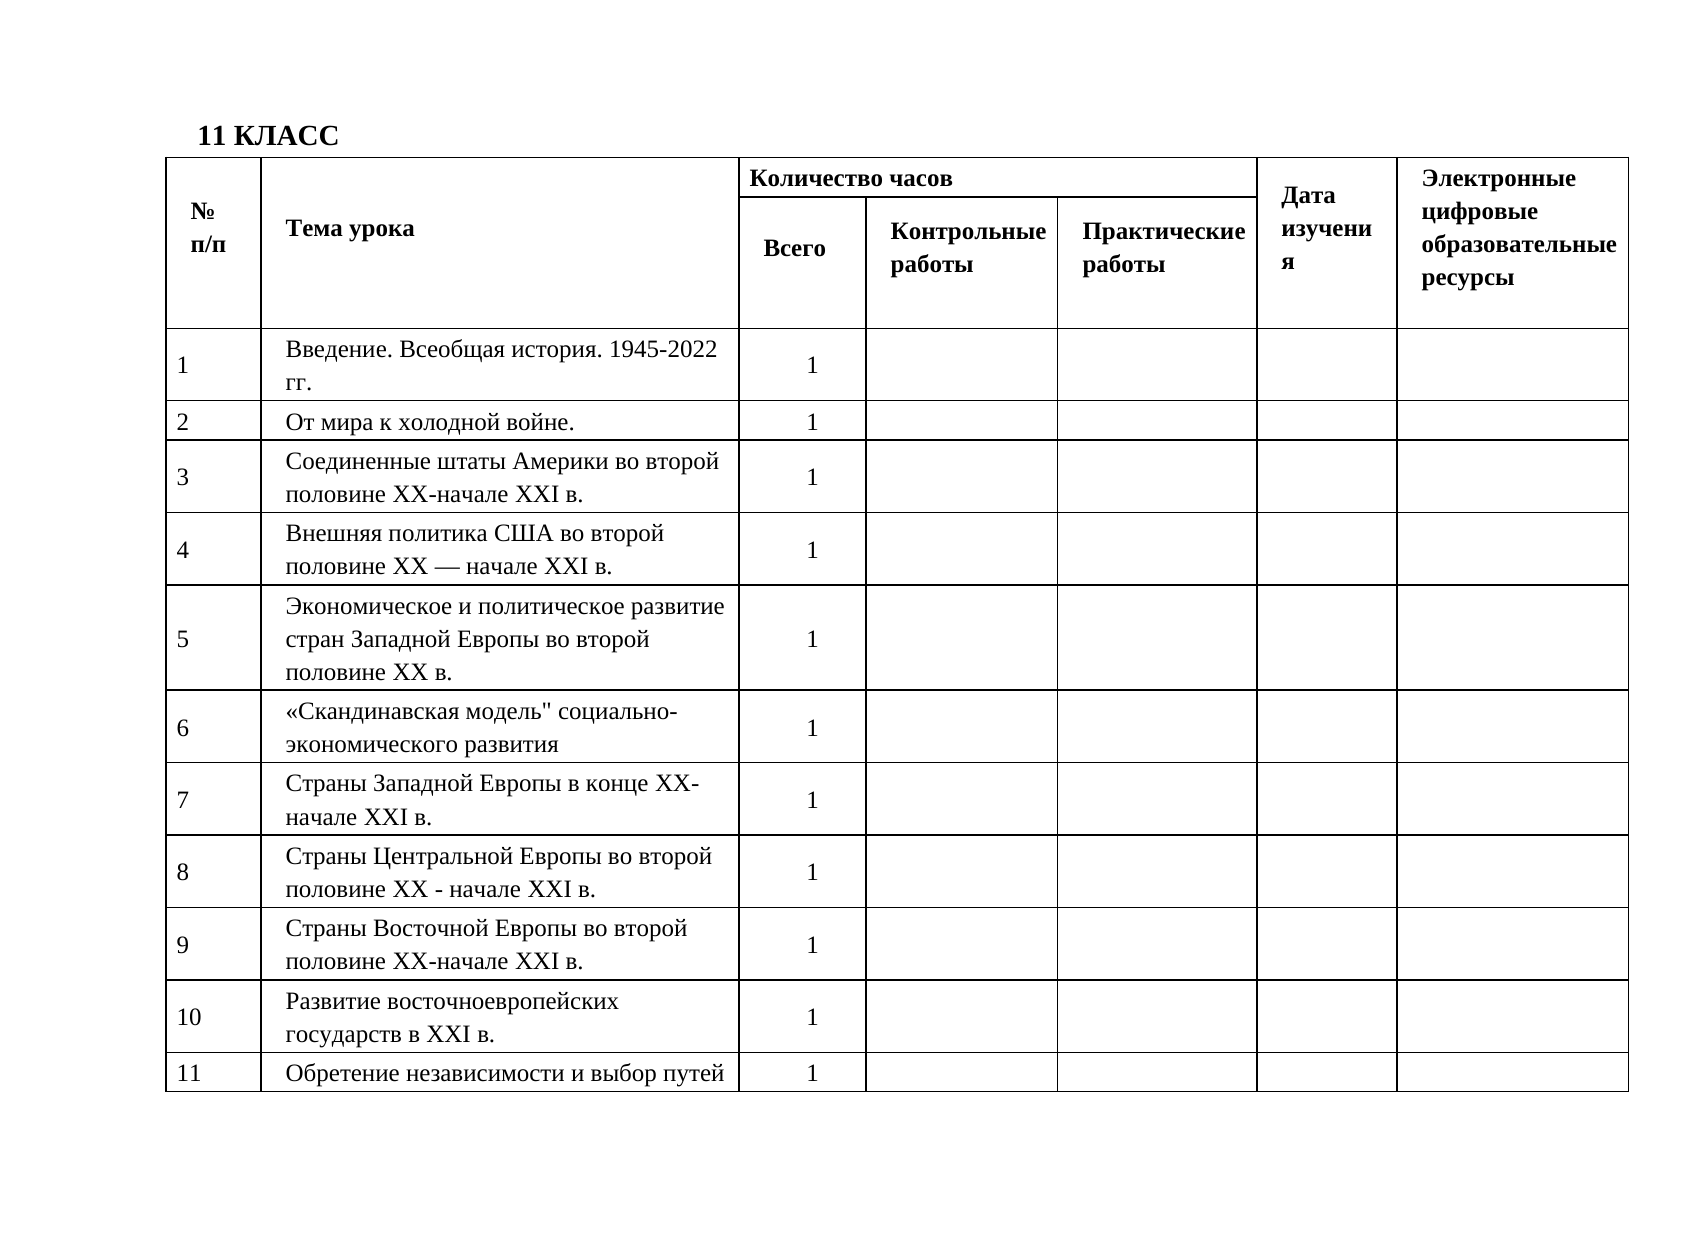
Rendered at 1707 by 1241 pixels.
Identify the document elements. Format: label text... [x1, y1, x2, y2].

table_cell [1398, 586, 1628, 689]
table_cell [1398, 441, 1628, 512]
table_cell 3 [167, 441, 260, 512]
table_cell [1058, 1053, 1256, 1091]
table_cell 1 [740, 981, 865, 1051]
text 11 КЛАСС [190, 118, 1618, 152]
table_cell 5 [167, 586, 260, 689]
table_cell [1258, 401, 1396, 439]
table_cell Соединенные штаты Америки во второй половине XX-начале XXI в. [262, 441, 738, 512]
table_cell Экономическое и политическое развитие стран Западной Европы во второй половине XX в. [262, 586, 738, 689]
table_cell [867, 441, 1057, 512]
table_cell [1258, 586, 1396, 689]
table_cell [867, 691, 1057, 762]
table_cell [1258, 981, 1396, 1051]
table_cell [1258, 513, 1396, 584]
table_cell 1 [740, 691, 865, 762]
table_cell 6 [167, 691, 260, 762]
table_cell 10 [167, 981, 260, 1051]
table_cell [1398, 763, 1628, 834]
table_cell [1058, 981, 1256, 1051]
table_cell [1258, 441, 1396, 512]
table_cell [867, 908, 1057, 979]
table_cell [1058, 691, 1256, 762]
table_cell [1058, 513, 1256, 584]
table_cell «Скандинавская модель" социально-экономического развития [262, 691, 738, 762]
table_cell [867, 586, 1057, 689]
table_cell [1258, 329, 1396, 400]
table_cell Введение. Всеобщая история. 1945-2022 гг. [262, 329, 738, 400]
table_cell [1058, 586, 1256, 689]
table_cell [1058, 329, 1256, 400]
table_cell [867, 513, 1057, 584]
table_cell 1 [740, 329, 865, 400]
table_cell [1258, 763, 1396, 834]
table_cell [1398, 691, 1628, 762]
table_cell [1258, 836, 1396, 907]
table_cell [1258, 1053, 1396, 1091]
table_cell [1058, 763, 1256, 834]
table_cell [1398, 329, 1628, 400]
table_cell Всего [740, 198, 865, 327]
table_cell [1398, 401, 1628, 439]
table_cell [1258, 908, 1396, 979]
table_cell [1258, 691, 1396, 762]
table_cell 1 [740, 1053, 865, 1091]
table_cell [867, 763, 1057, 834]
table_cell [1058, 441, 1256, 512]
table_header № п/п [167, 158, 260, 327]
table_cell [1398, 836, 1628, 907]
table_cell [1058, 908, 1256, 979]
table_header Тема урока [262, 158, 738, 327]
table_cell [1058, 401, 1256, 439]
table_cell [1398, 1053, 1628, 1091]
table_header Дата изучения [1258, 158, 1396, 327]
table_cell 1 [740, 401, 865, 439]
table_cell [867, 329, 1057, 400]
table_cell 1 [740, 441, 865, 512]
table_cell Внешняя политика США во второй половине XX — начале XXI в. [262, 513, 738, 584]
table_cell 1 [740, 513, 865, 584]
table_cell 7 [167, 763, 260, 834]
table_cell Страны Восточной Европы во второй половине XX-начале XXI в. [262, 908, 738, 979]
table_cell [867, 836, 1057, 907]
table_cell 8 [167, 836, 260, 907]
table_cell 2 [167, 401, 260, 439]
table_cell Развитие восточноевропейских государств в XXI в. [262, 981, 738, 1051]
table_cell Страны Центральной Европы во второй половине XX - начале XXI в. [262, 836, 738, 907]
table_cell 1 [740, 586, 865, 689]
table_cell 4 [167, 513, 260, 584]
table_cell 1 [740, 763, 865, 834]
table_cell 1 [740, 908, 865, 979]
table_cell 9 [167, 908, 260, 979]
table_cell 11 [167, 1053, 260, 1091]
table_cell Практические работы [1058, 198, 1256, 327]
table_cell Страны Западной Европы в конце XX- начале XXI в. [262, 763, 738, 834]
table_cell [1058, 836, 1256, 907]
table_cell [1398, 981, 1628, 1051]
table_cell [1398, 908, 1628, 979]
table_cell От мира к холодной войне. [262, 401, 738, 439]
table_cell Контрольные работы [867, 198, 1057, 327]
table_cell 1 [740, 836, 865, 907]
table_header Электронные цифровые образовательные ресурсы [1398, 158, 1628, 327]
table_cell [262, 1053, 738, 1091]
table_cell [867, 981, 1057, 1051]
table_cell [867, 1053, 1057, 1091]
table_cell 1 [167, 329, 260, 400]
table_cell [867, 401, 1057, 439]
table_header Количество часов [740, 158, 1256, 196]
table_cell [1398, 513, 1628, 584]
